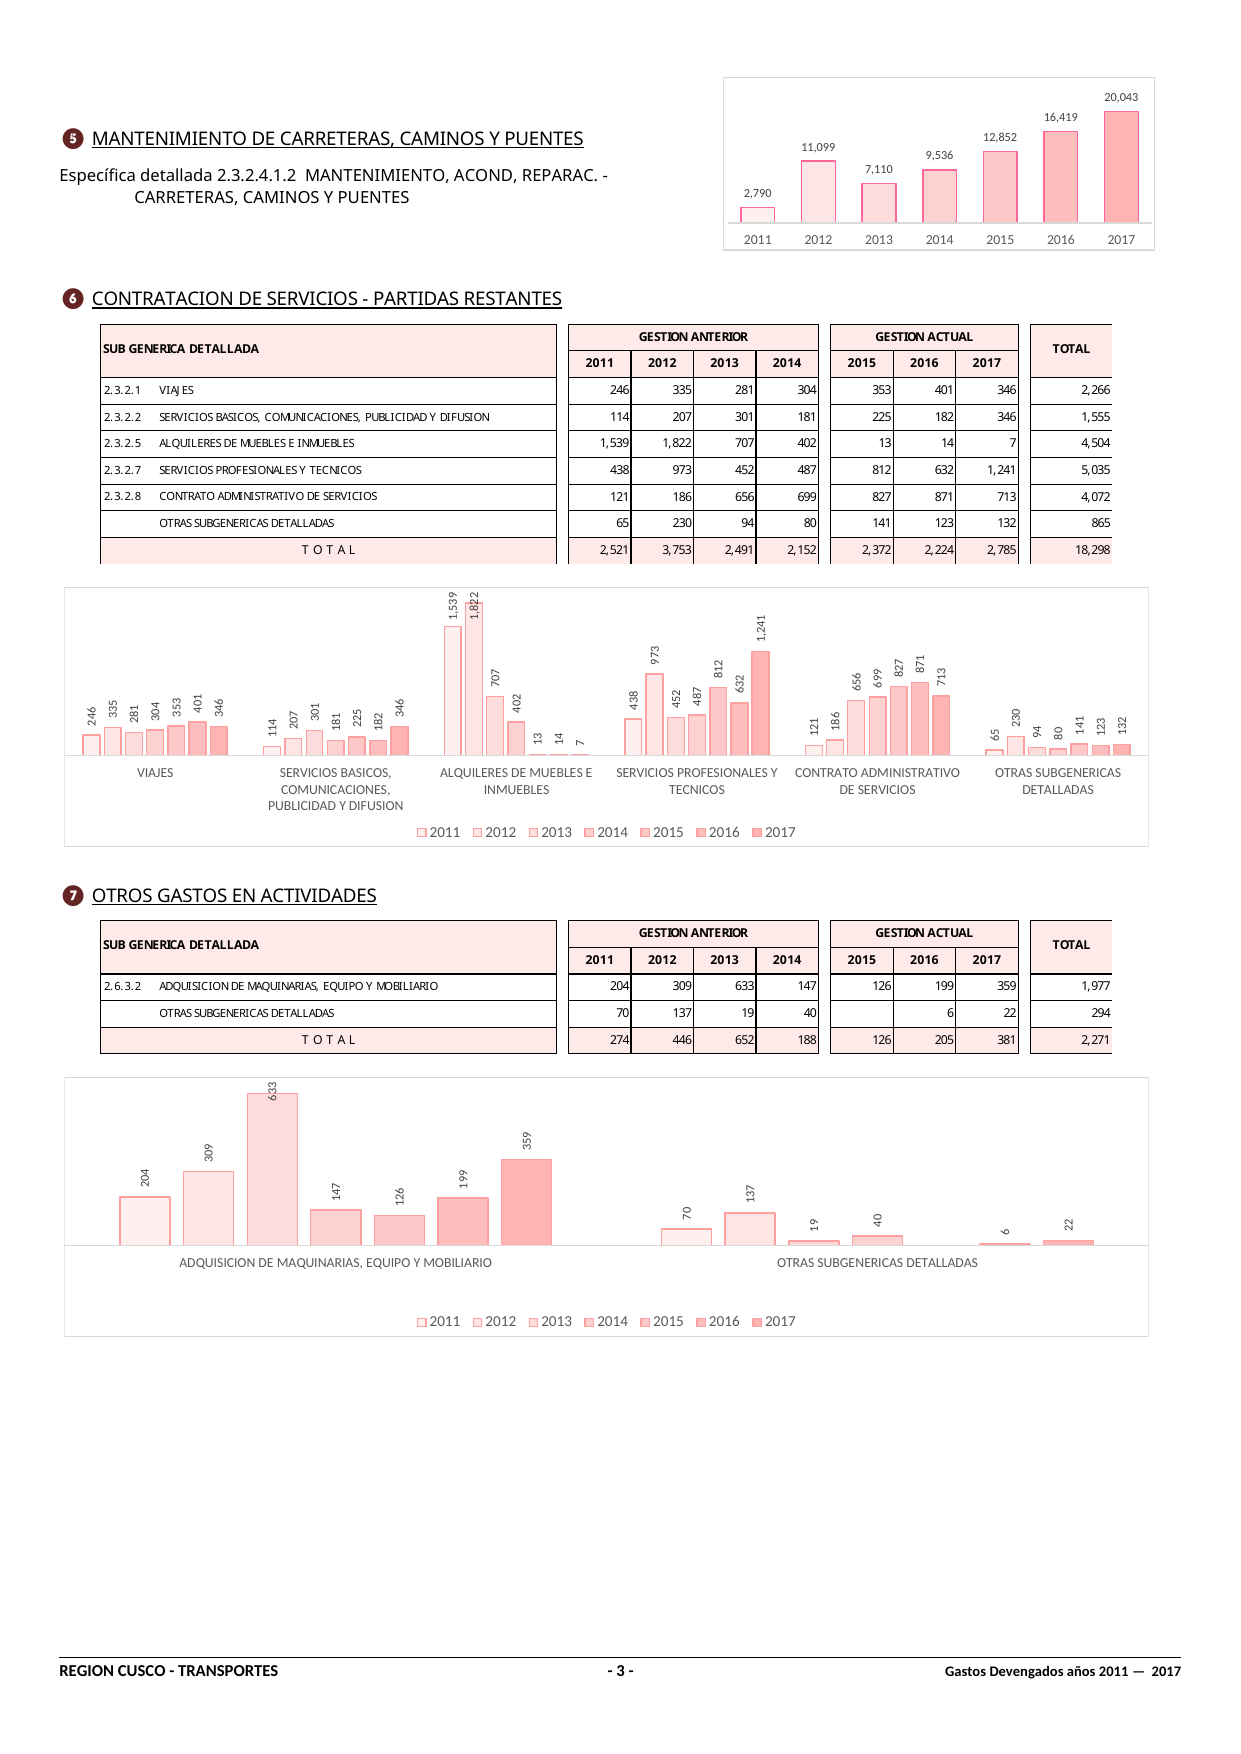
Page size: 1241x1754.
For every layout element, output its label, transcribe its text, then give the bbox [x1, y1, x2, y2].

table_header [703, 71, 1174, 257]
table_header ❼ OTROS GASTOS EN ACTIVIDADES [39, 876, 1174, 1343]
table_header ❻ CONTRATACION DE SERVICIOS - PARTIDAS RESTANTES [39, 279, 1174, 853]
table_header ❺ MANTENIMIENTO DE CARRETERAS, CAMINOS Y PUENTES Específica detallada 2.3.2.4.1.2 MANTENIMIENTO, ACOND, REPARAC. - CARRETERAS, CAMINOS Y PUENTES [39, 71, 702, 257]
